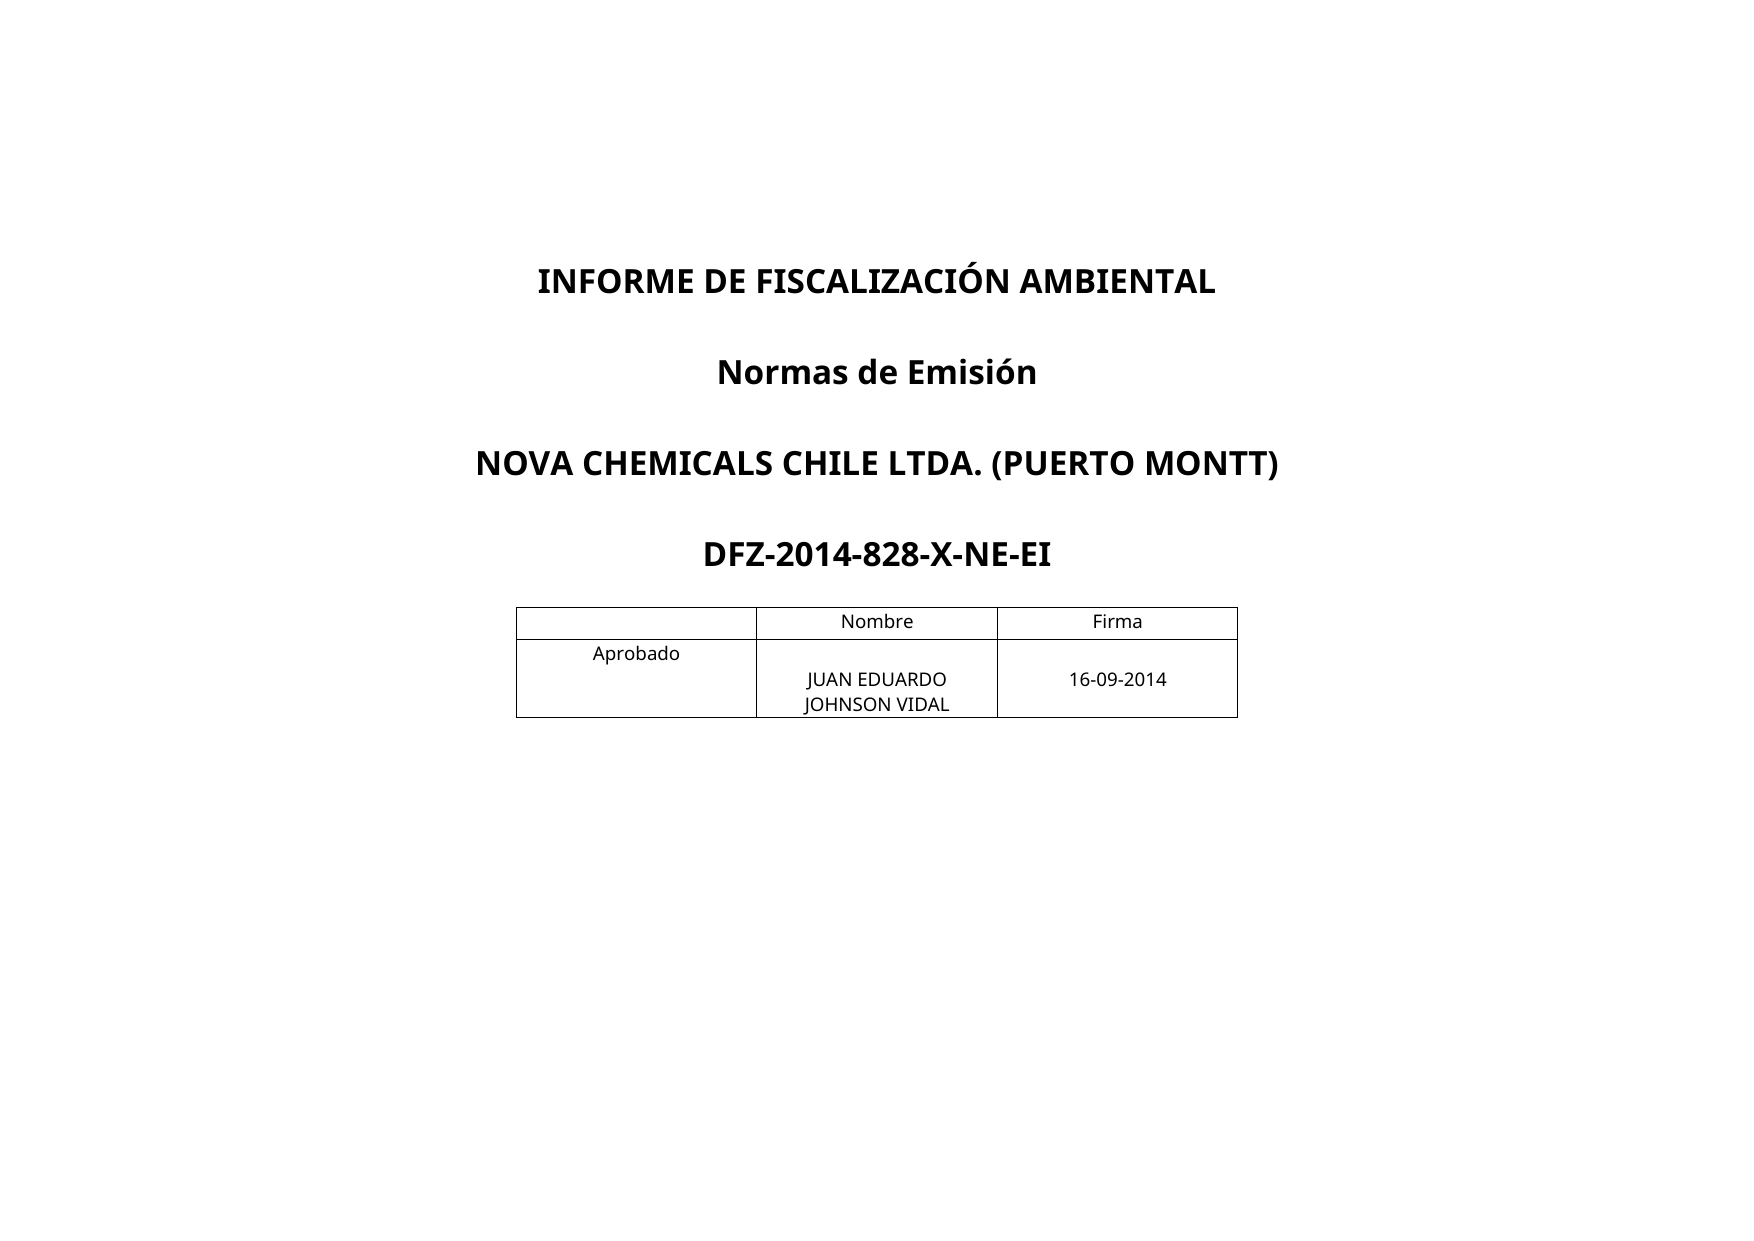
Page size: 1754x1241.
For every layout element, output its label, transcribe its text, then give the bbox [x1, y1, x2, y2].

text INFORME DE FISCALIZACIÓN AMBIENTAL [150, 212, 1604, 303]
text NOVA CHEMICALS CHILE LTDA. (PUERTO MONTT) [150, 394, 1604, 485]
table_header Nombre [757, 608, 997, 639]
table_header [517, 608, 756, 639]
table_cell Aprobado [517, 640, 756, 717]
text DFZ-2014-828-X-NE-EI [150, 485, 1604, 576]
table_header Firma [998, 608, 1237, 639]
text Normas de Emisión [150, 303, 1604, 394]
table_cell JUAN EDUARDO JOHNSON VIDAL [757, 640, 997, 717]
table_cell 16-09-2014 [998, 640, 1237, 717]
